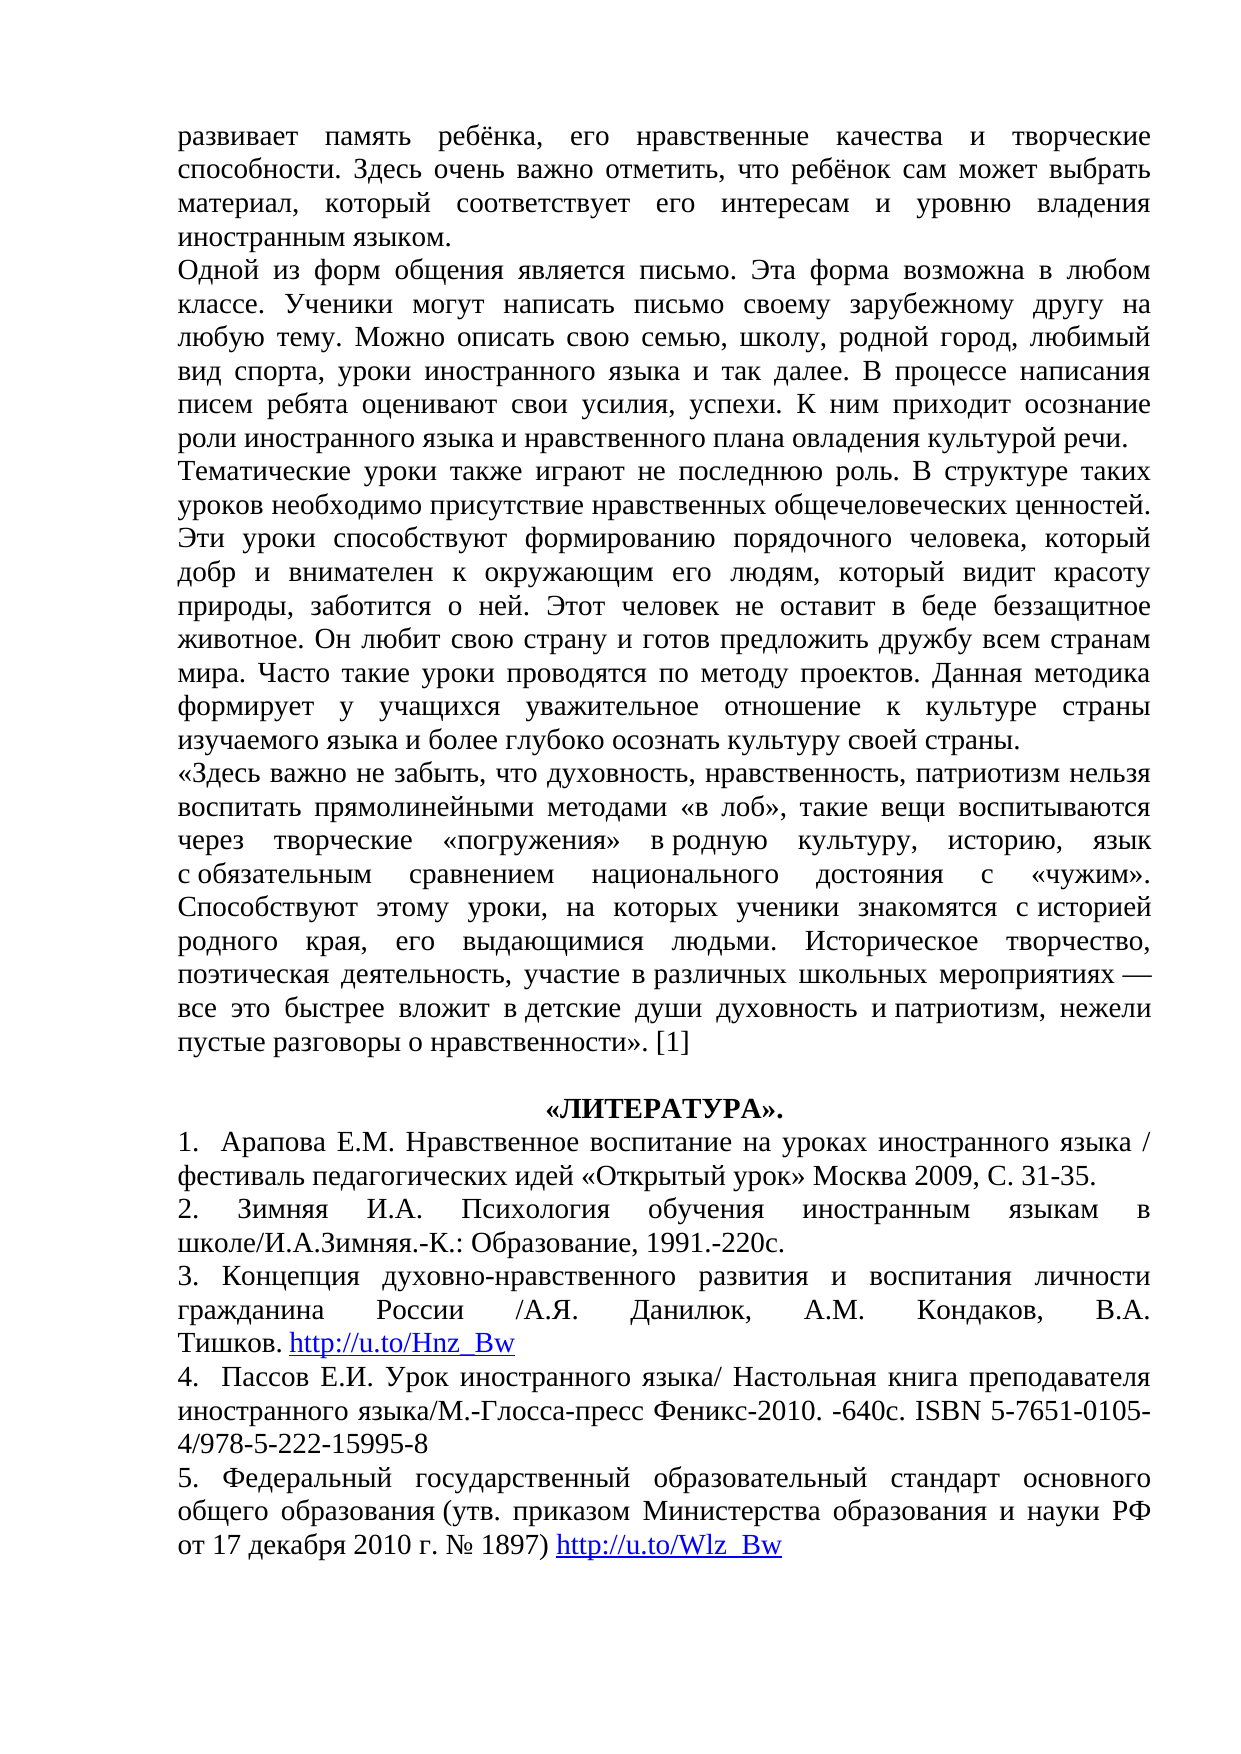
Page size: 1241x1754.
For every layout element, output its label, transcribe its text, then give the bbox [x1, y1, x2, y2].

text «ЛИТЕРАТУРА». [177, 1091, 1152, 1124]
text Одной из форм общения является письмо. Эта форма возможна в любом классе. Ученики могут написать письмо своему зарубежному другу на любую тему. Можно описать свою семью, школу, родной город, любимый вид спорта, уроки иностранного языка и так далее. В процессе написания писем ребята оценивают свои усилия, успехи. К ним приходит осознание роли иностранного языка и нравственного плана овладения культурой речи. [177, 252, 1152, 453]
text 1. Арапова Е.М. Нравственное воспитание на уроках иностранного языка / фестиваль педагогических идей «Открытый урок» Москва 2009, C. 31-35. [177, 1124, 1152, 1191]
text 2. Зимняя И.А. Психология обучения иностранным языкам в школе/И.А.Зимняя.-К.: Образование, 1991.-220с. [177, 1191, 1152, 1258]
text 5. Федеральный государственный образовательный стандарт основного общего образования (утв. приказом Министерства образования и науки РФ от 17 декабря 2010 г. № 1897) http://u.to/Wlz_Bw [177, 1460, 1152, 1560]
text развивает память ребёнка, его нравственные качества и творческие способности. Здесь очень важно отметить, что ребёнок сам может выбрать материал, который соответствует его интересам и уровню владения иностранным языком. [177, 118, 1152, 252]
text Тематические уроки также играют не последнюю роль. В структуре таких уроков необходимо присутствие нравственных общечеловеческих ценностей. Эти уроки способствуют формированию порядочного человека, который добр и внимателен к окружающим его людям, который видит красоту природы, заботится о ней. Этот человек не оставит в беде беззащитное животное. Он любит свою страну и готов предложить дружбу всем странам мира. Часто такие уроки проводятся по методу проектов. Данная методика формирует у учащихся уважительное отношение к культуре страны изучаемого языка и более глубоко осознать культуру своей страны. [177, 453, 1152, 755]
text «Здесь важно не забыть, что духовность, нравственность, патриотизм нельзя воспитать прямолинейными методами «в лоб», такие вещи воспитываются через творческие «погружения» в родную культуру, историю, язык с обязательным сравнением национального достояния с «чужим». Способствуют этому уроки, на которых ученики знакомятся с историей родного края, его выдающимися людьми. Историческое творчество, поэтическая деятельность, участие в различных школьных мероприятиях — все это быстрее вложит в детские души духовность и патриотизм, нежели пустые разговоры о нравственности». [1] [177, 755, 1152, 1057]
text 4. Пассов Е.И. Урок иностранного языка/ Настольная книга преподавателя иностранного языка/М.-Глосса-пресс Феникс-2010. -640с. ISBN 5-7651-0105-4/978-5-222-15995-8 [177, 1359, 1152, 1460]
text 3. Концепция духовно-нравственного развития и воспитания личности гражданина России /А.Я. Данилюк, А.М. Кондаков, В.А. Тишков. http://u.to/Hnz_Bw [177, 1258, 1152, 1359]
